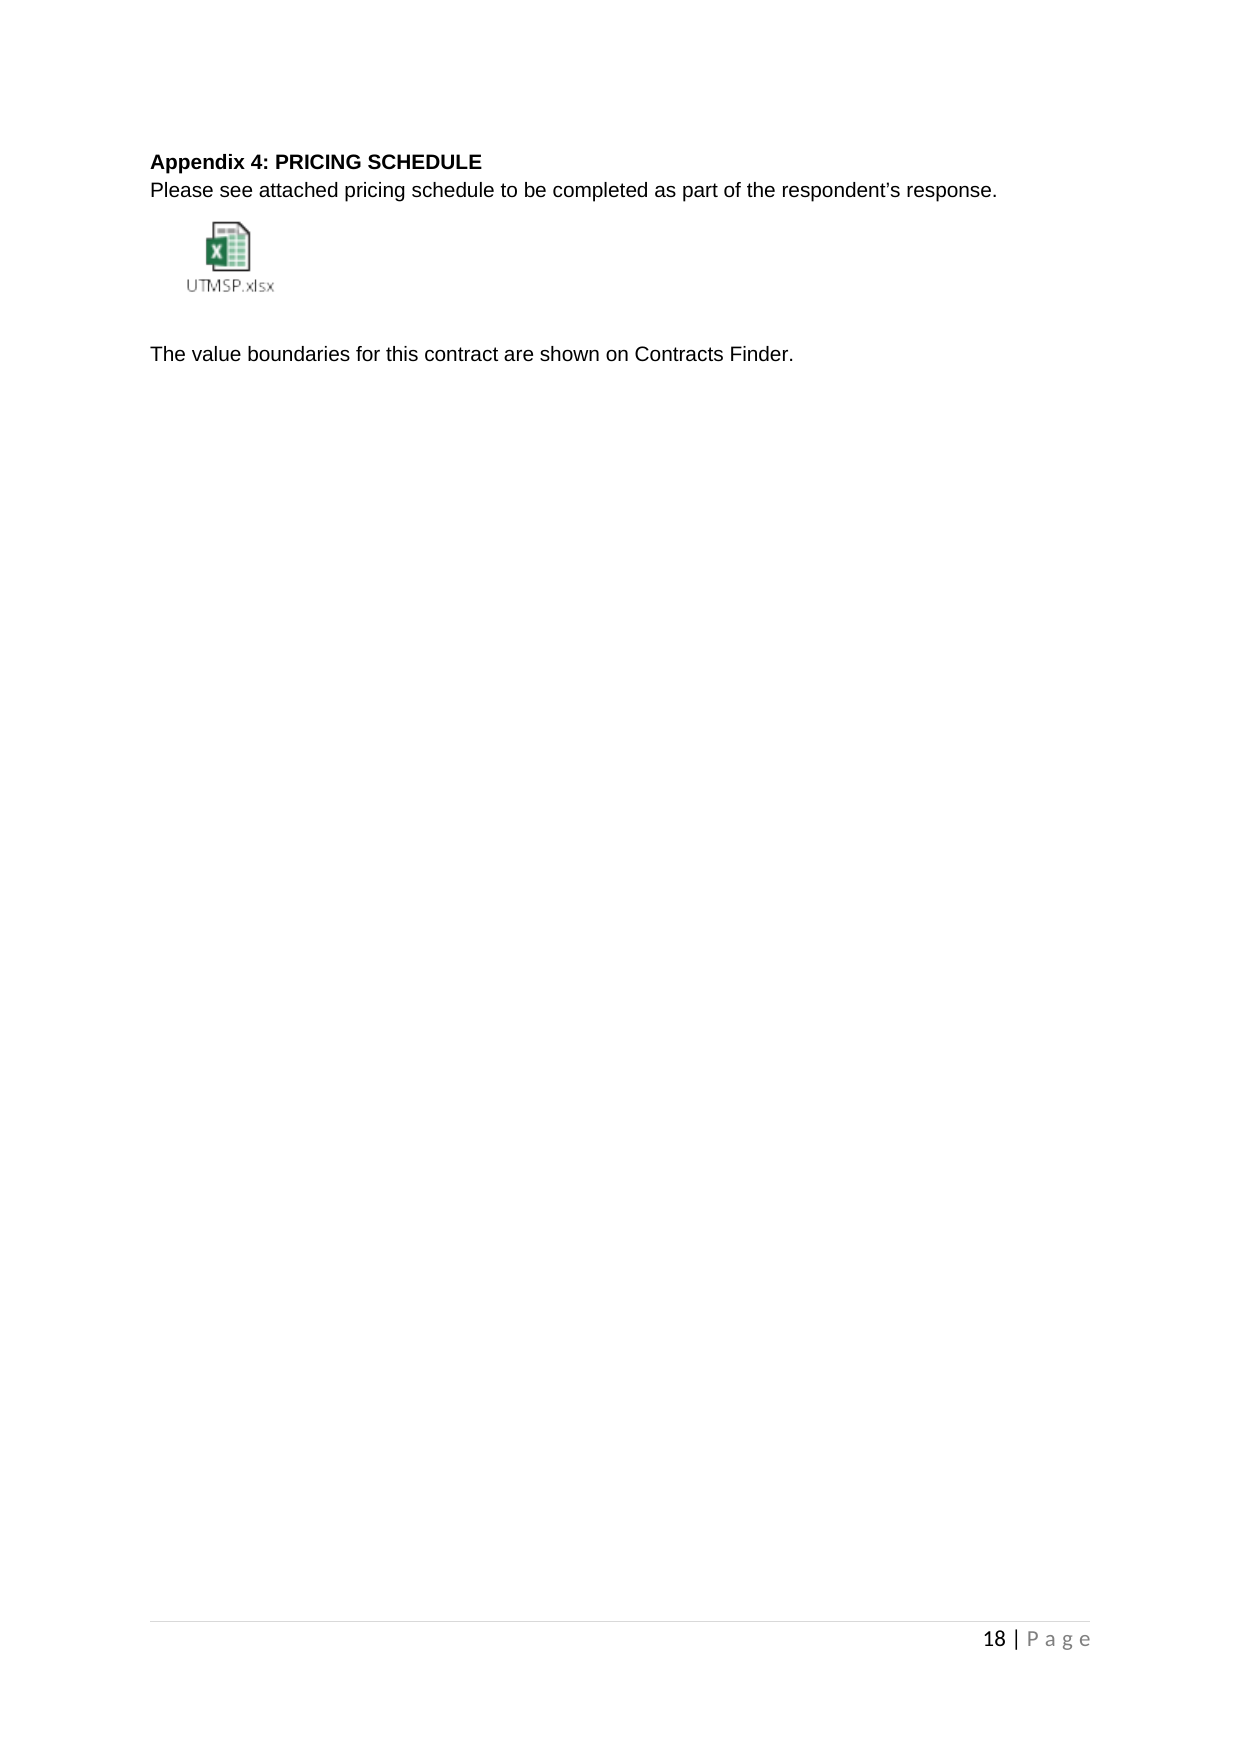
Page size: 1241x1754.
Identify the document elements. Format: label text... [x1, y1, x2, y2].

text Please see attached pricing schedule to be completed as part of the respondent’s response. [150, 177, 1090, 201]
subtitle Appendix 4: PRICING SCHEDULE [150, 150, 1090, 174]
text The value boundaries for this contract are shown on Contracts Finder. [150, 342, 1090, 366]
